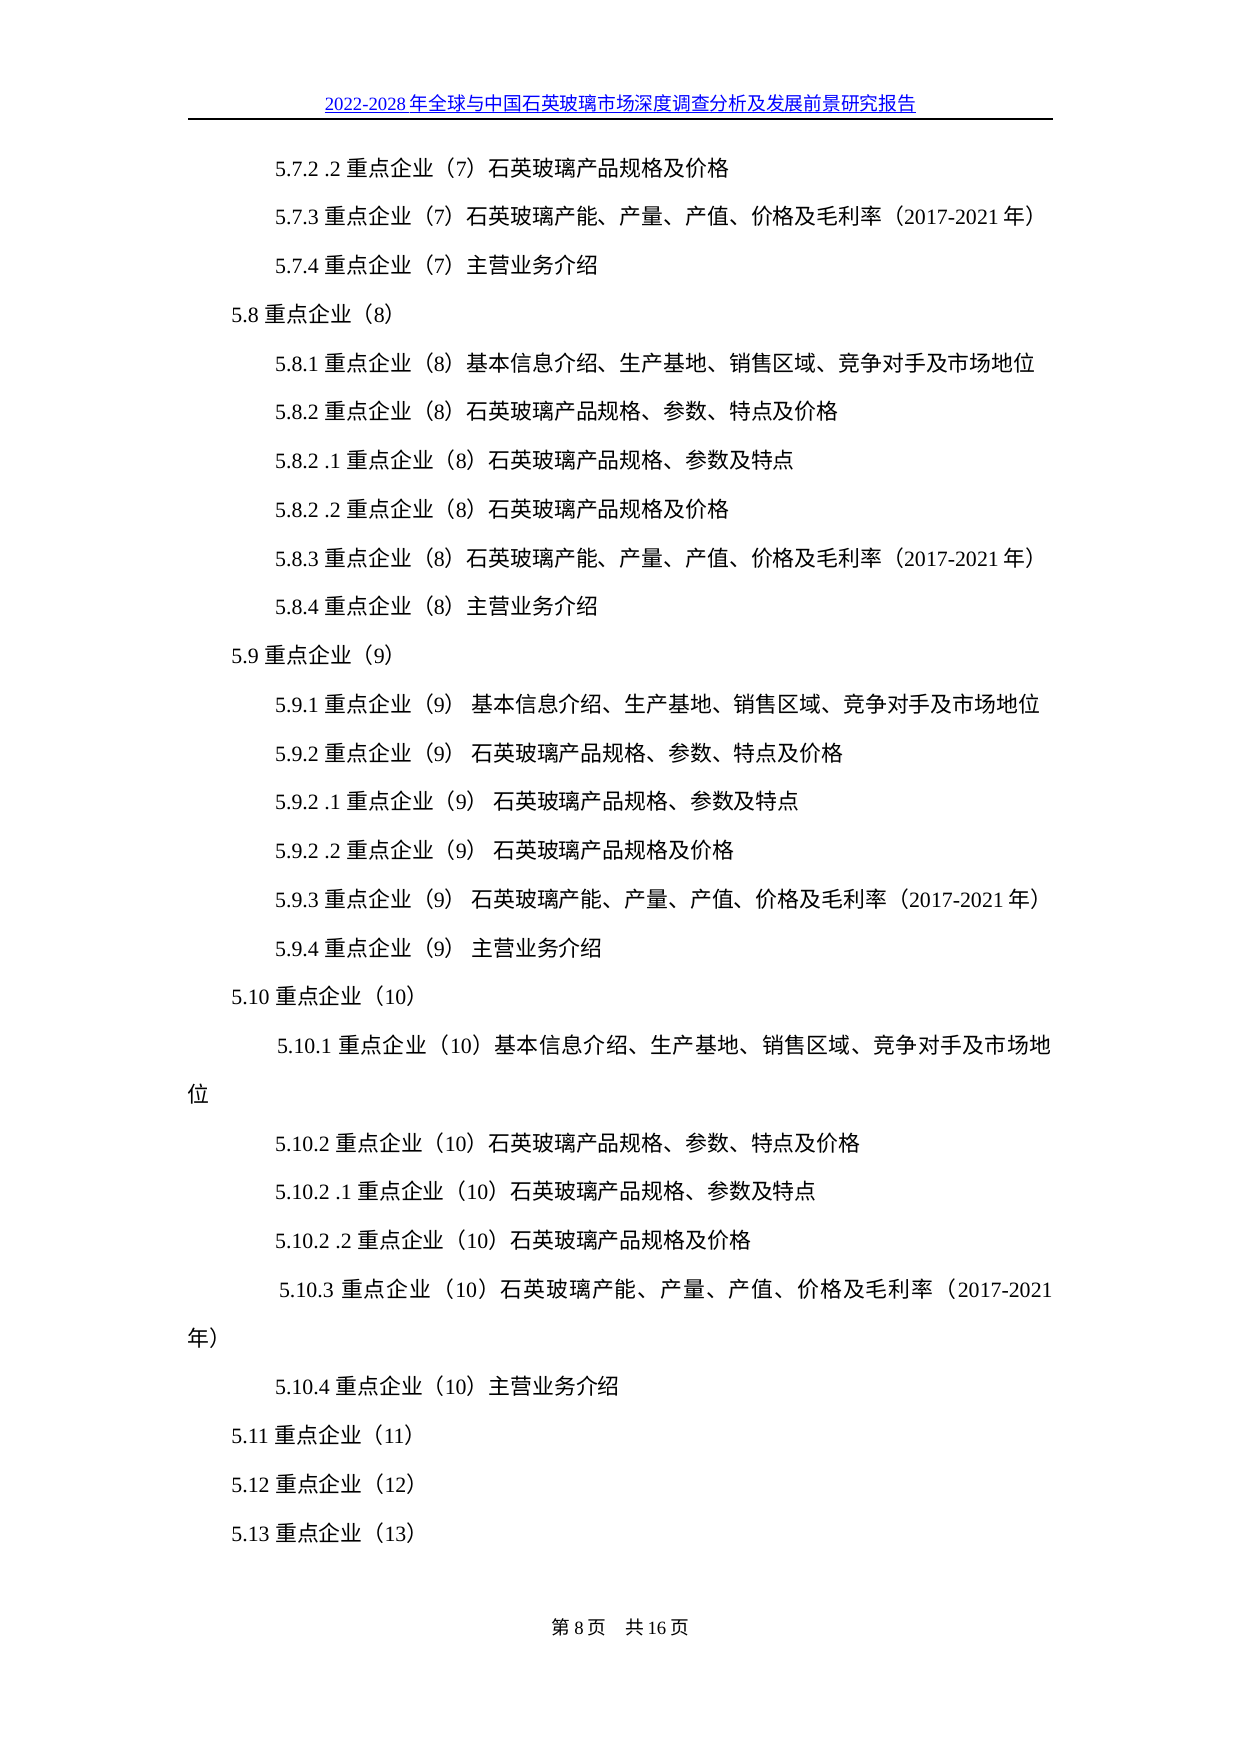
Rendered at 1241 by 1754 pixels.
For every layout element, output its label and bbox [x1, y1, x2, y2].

text [187, 150, 1053, 1548]
